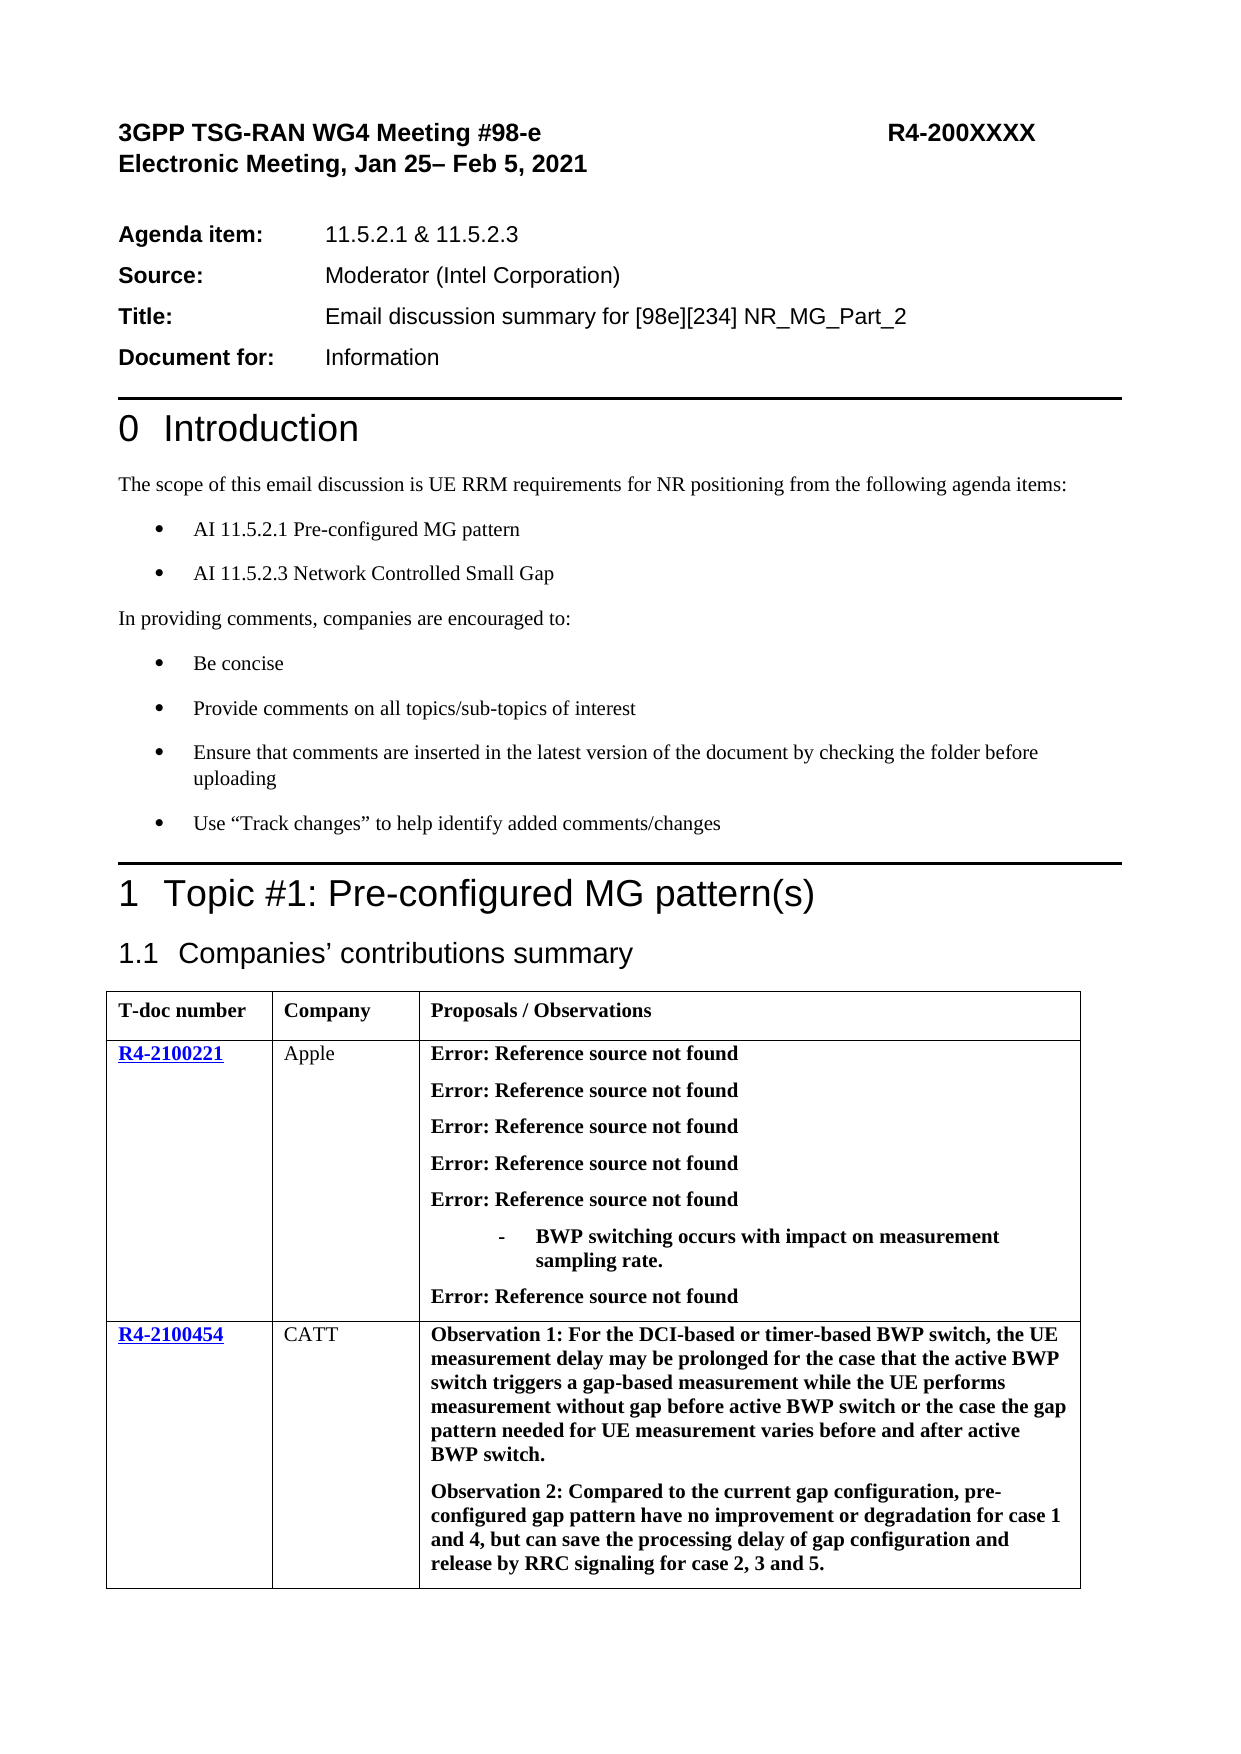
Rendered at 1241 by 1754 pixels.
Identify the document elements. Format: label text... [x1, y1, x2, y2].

text 3GPP TSG-RAN WG4 Meeting #98-e R4-200XXXX [118, 118, 1122, 147]
list Use “Track changes” to help identify added comments/changes [156, 811, 1122, 835]
subtitle Companies’ contributions summary [118, 936, 1122, 970]
table_cell Apple [273, 1041, 419, 1321]
text Source: Moderator (Intel Corporation) [118, 262, 1122, 288]
list Be concise [156, 651, 1122, 675]
list AI 11.5.2.3 Network Controlled Small Gap [156, 561, 1122, 585]
text The scope of this email discussion is UE RRM requirements for NR positioning from the following agenda items: [118, 472, 1122, 496]
table_cell Proposal 1: different MG pattern can be preconfigured for different BWP. Proposal 2: associated MG pattern shall be activated/deactivated upon BWP switch. Observation 1: If BWP switching occurs with no impact on measurement sampling rate on all the carriers to be measured, it is possible for UE to perform L1 averaging on samples before and after BWP switching. Measurement requirements may remain the same before and after BWP switching. Observation 2: If BWP switching occurs with impact on measurement sampling rate. Measurement period would be different after BWP switch and corresponding measurement requirements need to be updated. Proposal 3: RAN4 is to discuss the impact on measurement requirement for the following scenario: BWP switching occurs with impact on measurement sampling rate. Proposal 4: if BWP switch delay happens to collide with RS to be measured, extra measurement delay is expected. [420, 1041, 1080, 1321]
text Document for: Information [118, 344, 1122, 370]
text In providing comments, companies are encouraged to: [118, 606, 1122, 630]
table_cell CATT [273, 1322, 419, 1588]
table_header Company [273, 992, 419, 1040]
text Agenda item: 11.5.2.1 & 11.5.2.3 [118, 221, 1122, 247]
subtitle Topic #1: Pre-configured MG pattern(s) [118, 865, 1122, 914]
list Ensure that comments are inserted in the latest version of the document by checking the folder before uploading [156, 740, 1122, 790]
list Provide comments on all topics/sub-topics of interest [156, 695, 1122, 719]
table_cell R4-2100454 [107, 1322, 272, 1588]
table_header Proposals / Observations [420, 992, 1080, 1040]
list AI 11.5.2.1 Pre-configured MG pattern [156, 517, 1122, 541]
text Electronic Meeting, Jan 25– Feb 5, 2021 [118, 149, 1122, 178]
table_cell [420, 1322, 1080, 1588]
text Title: Email discussion summary for [98e][234] NR_MG_Part_2 [118, 303, 1122, 329]
table_header T-doc number [107, 992, 272, 1040]
table_cell R4-2100221 [107, 1041, 272, 1321]
subtitle Introduction [118, 400, 1122, 450]
